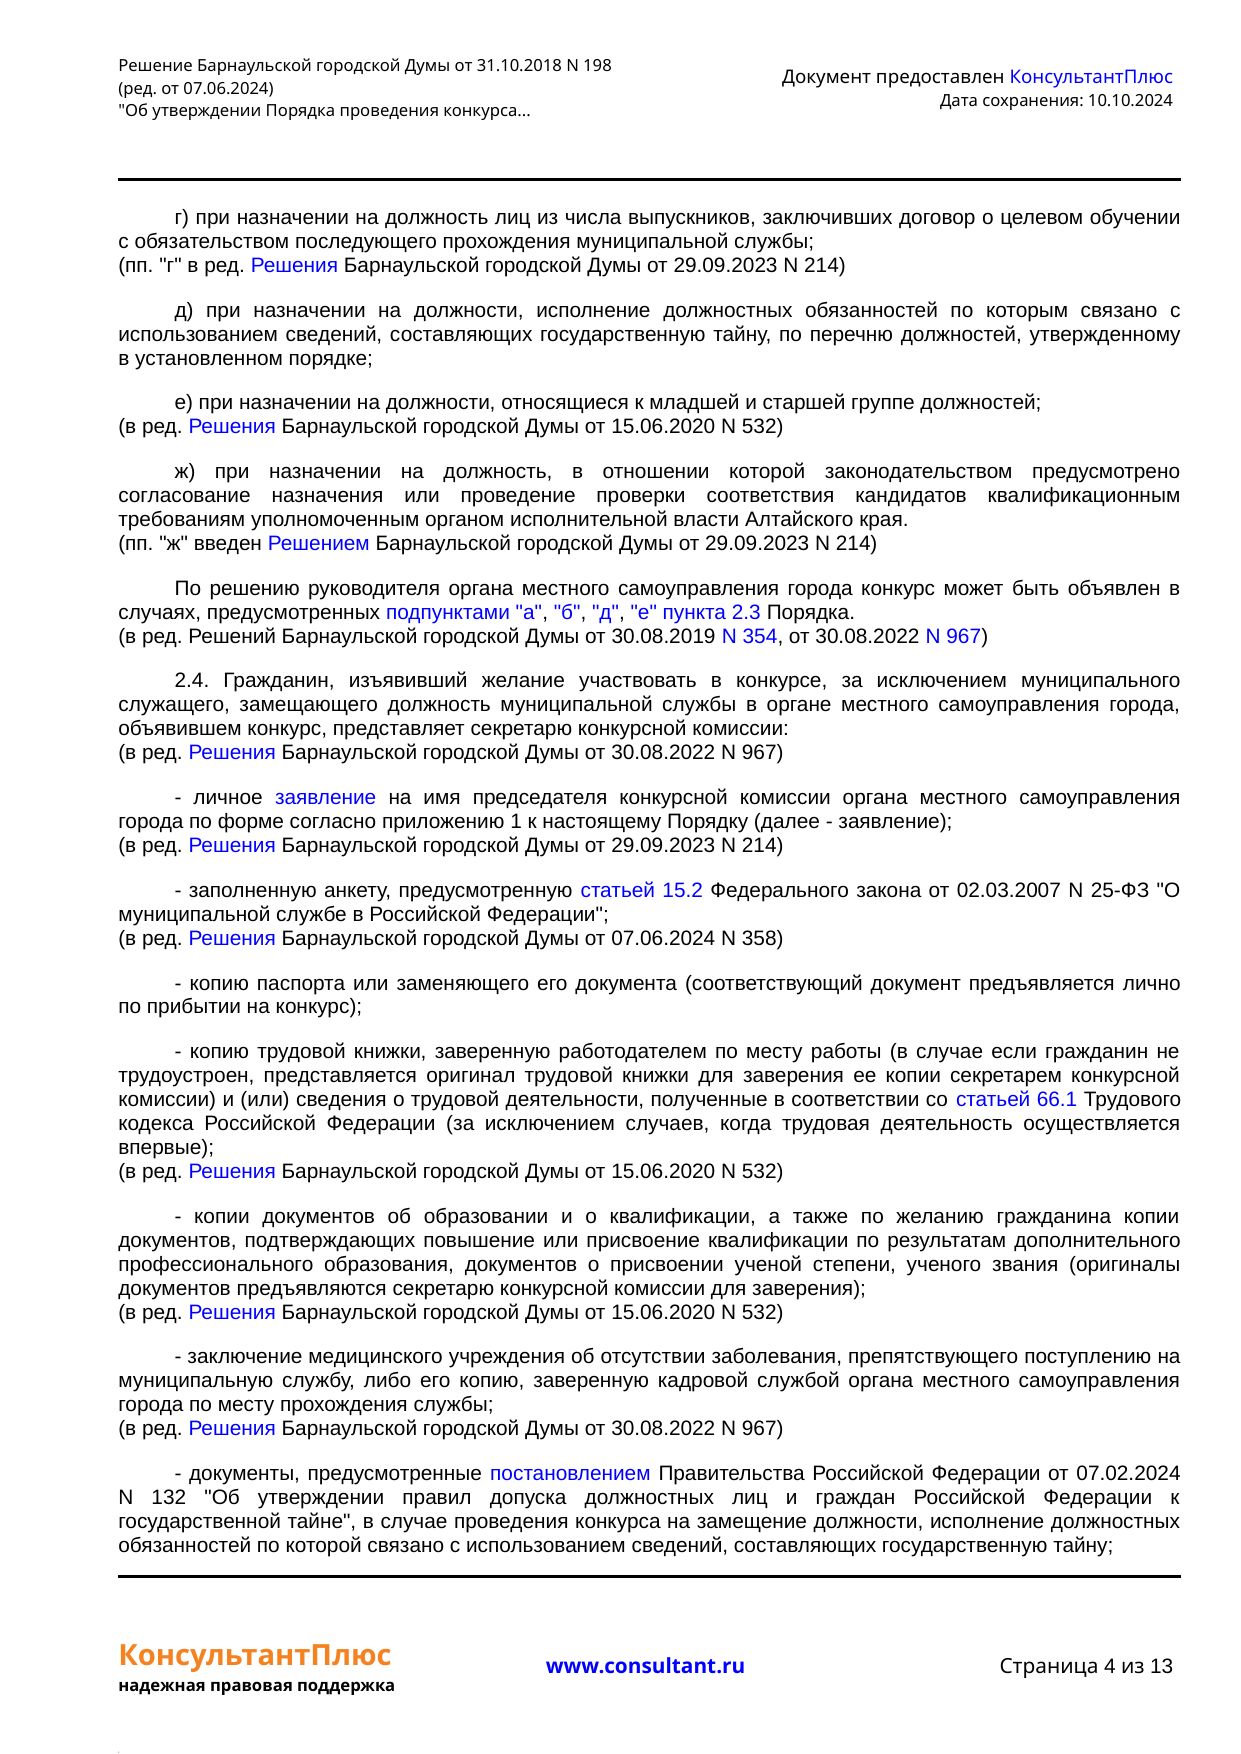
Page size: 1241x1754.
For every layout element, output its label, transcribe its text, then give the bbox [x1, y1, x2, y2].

text г) при назначении на должность лиц из числа выпускников, заключивших договор о целевом обучении с обязательством последующего прохождения муниципальной службы; [118, 205, 1181, 253]
text (пп. "г" в ред. Решения Барнаульской городской Думы от 29.09.2023 N 214) [118, 253, 1181, 277]
text (в ред. Решения Барнаульской городской Думы от 30.08.2022 N 967) [118, 740, 1181, 764]
text (пп. "ж" введен Решением Барнаульской городской Думы от 29.09.2023 N 214) [118, 531, 1181, 555]
text (в ред. Решения Барнаульской городской Думы от 15.06.2020 N 532) [118, 1159, 1181, 1183]
text (в ред. Решения Барнаульской городской Думы от 15.06.2020 N 532) [118, 414, 1181, 438]
text - личное заявление на имя председателя конкурсной комиссии органа местного самоуправления города по форме согласно приложению 1 к настоящему Порядку (далее - заявление); [118, 785, 1181, 833]
text - копию трудовой книжки, заверенную работодателем по месту работы (в случае если гражданин не трудоустроен, представляется оригинал трудовой книжки для заверения ее копии секретарем конкурсной комиссии) и (или) сведения о трудовой деятельности, полученные в соответствии со статьей 66.1 Трудового кодекса Российской Федерации (за исключением случаев, когда трудовая деятельность осуществляется впервые); [118, 1039, 1181, 1159]
text (в ред. Решения Барнаульской городской Думы от 07.06.2024 N 358) [118, 926, 1181, 949]
text (в ред. Решений Барнаульской городской Думы от 30.08.2019 N 354, от 30.08.2022 N 967) [118, 623, 1181, 647]
text - документы, предусмотренные постановлением Правительства Российской Федерации от 07.02.2024 N 132 "Об утверждении правил допуска должностных лиц и граждан Российской Федерации к государственной тайне", в случае проведения конкурса на замещение должности, исполнение должностных обязанностей по которой связано с использованием сведений, составляющих государственную тайну; [118, 1461, 1181, 1557]
text - заполненную анкету, предусмотренную статьей 15.2 Федерального закона от 02.03.2007 N 25-ФЗ "О муниципальной службе в Российской Федерации"; [118, 878, 1181, 926]
text - копии документов об образовании и о квалификации, а также по желанию гражданина копии документов, подтверждающих повышение или присвоение квалификации по результатам дополнительного профессионального образования, документов о присвоении ученой степени, ученого звания (оригиналы документов предъявляются секретарю конкурсной комиссии для заверения); [118, 1204, 1181, 1299]
text (в ред. Решения Барнаульской городской Думы от 15.06.2020 N 532) [118, 1299, 1181, 1323]
text - заключение медицинского учреждения об отсутствии заболевания, препятствующего поступлению на муниципальную службу, либо его копию, заверенную кадровой службой органа местного самоуправления города по месту прохождения службы; [118, 1344, 1181, 1416]
text (в ред. Решения Барнаульской городской Думы от 29.09.2023 N 214) [118, 833, 1181, 857]
text 2.4. Гражданин, изъявивший желание участвовать в конкурсе, за исключением муниципального служащего, замещающего должность муниципальной службы в органе местного самоуправления города, объявившем конкурс, представляет секретарю конкурсной комиссии: [118, 668, 1181, 740]
text По решению руководителя органа местного самоуправления города конкурс может быть объявлен в случаях, предусмотренных подпунктами "а", "б", "д", "е" пункта 2.3 Порядка. [118, 576, 1181, 623]
text д) при назначении на должности, исполнение должностных обязанностей по которым связано с использованием сведений, составляющих государственную тайну, по перечню должностей, утвержденному в установленном порядке; [118, 297, 1181, 369]
text (в ред. Решения Барнаульской городской Думы от 30.08.2022 N 967) [118, 1416, 1181, 1440]
text е) при назначении на должности, относящиеся к младшей и старшей группе должностей; [118, 390, 1181, 414]
text ж) при назначении на должность, в отношении которой законодательством предусмотрено согласование назначения или проведение проверки соответствия кандидатов квалификационным требованиям уполномоченным органом исполнительной власти Алтайского края. [118, 459, 1181, 531]
text - копию паспорта или заменяющего его документа (соответствующий документ предъявляется лично по прибытии на конкурс); [118, 970, 1181, 1018]
